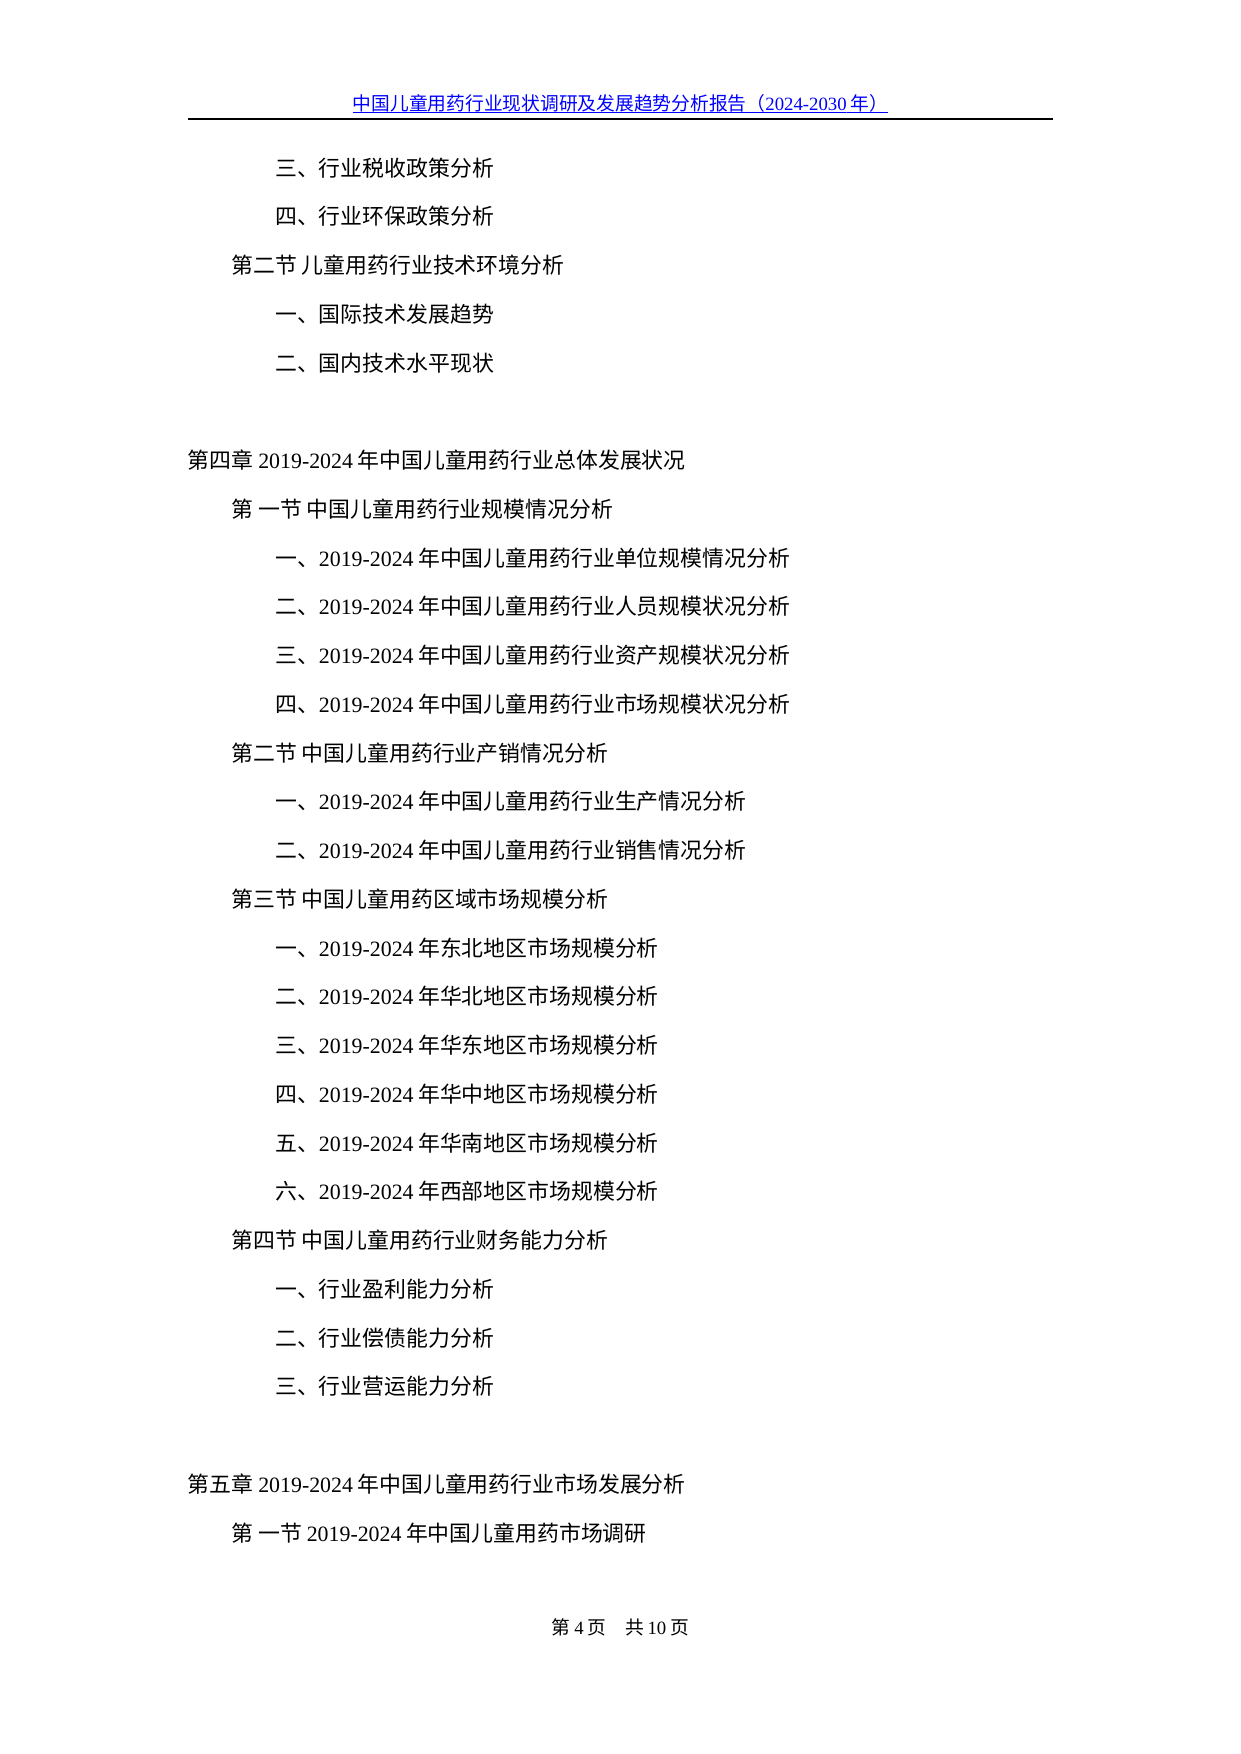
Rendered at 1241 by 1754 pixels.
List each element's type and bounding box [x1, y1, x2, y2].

text [187, 150, 1053, 1548]
